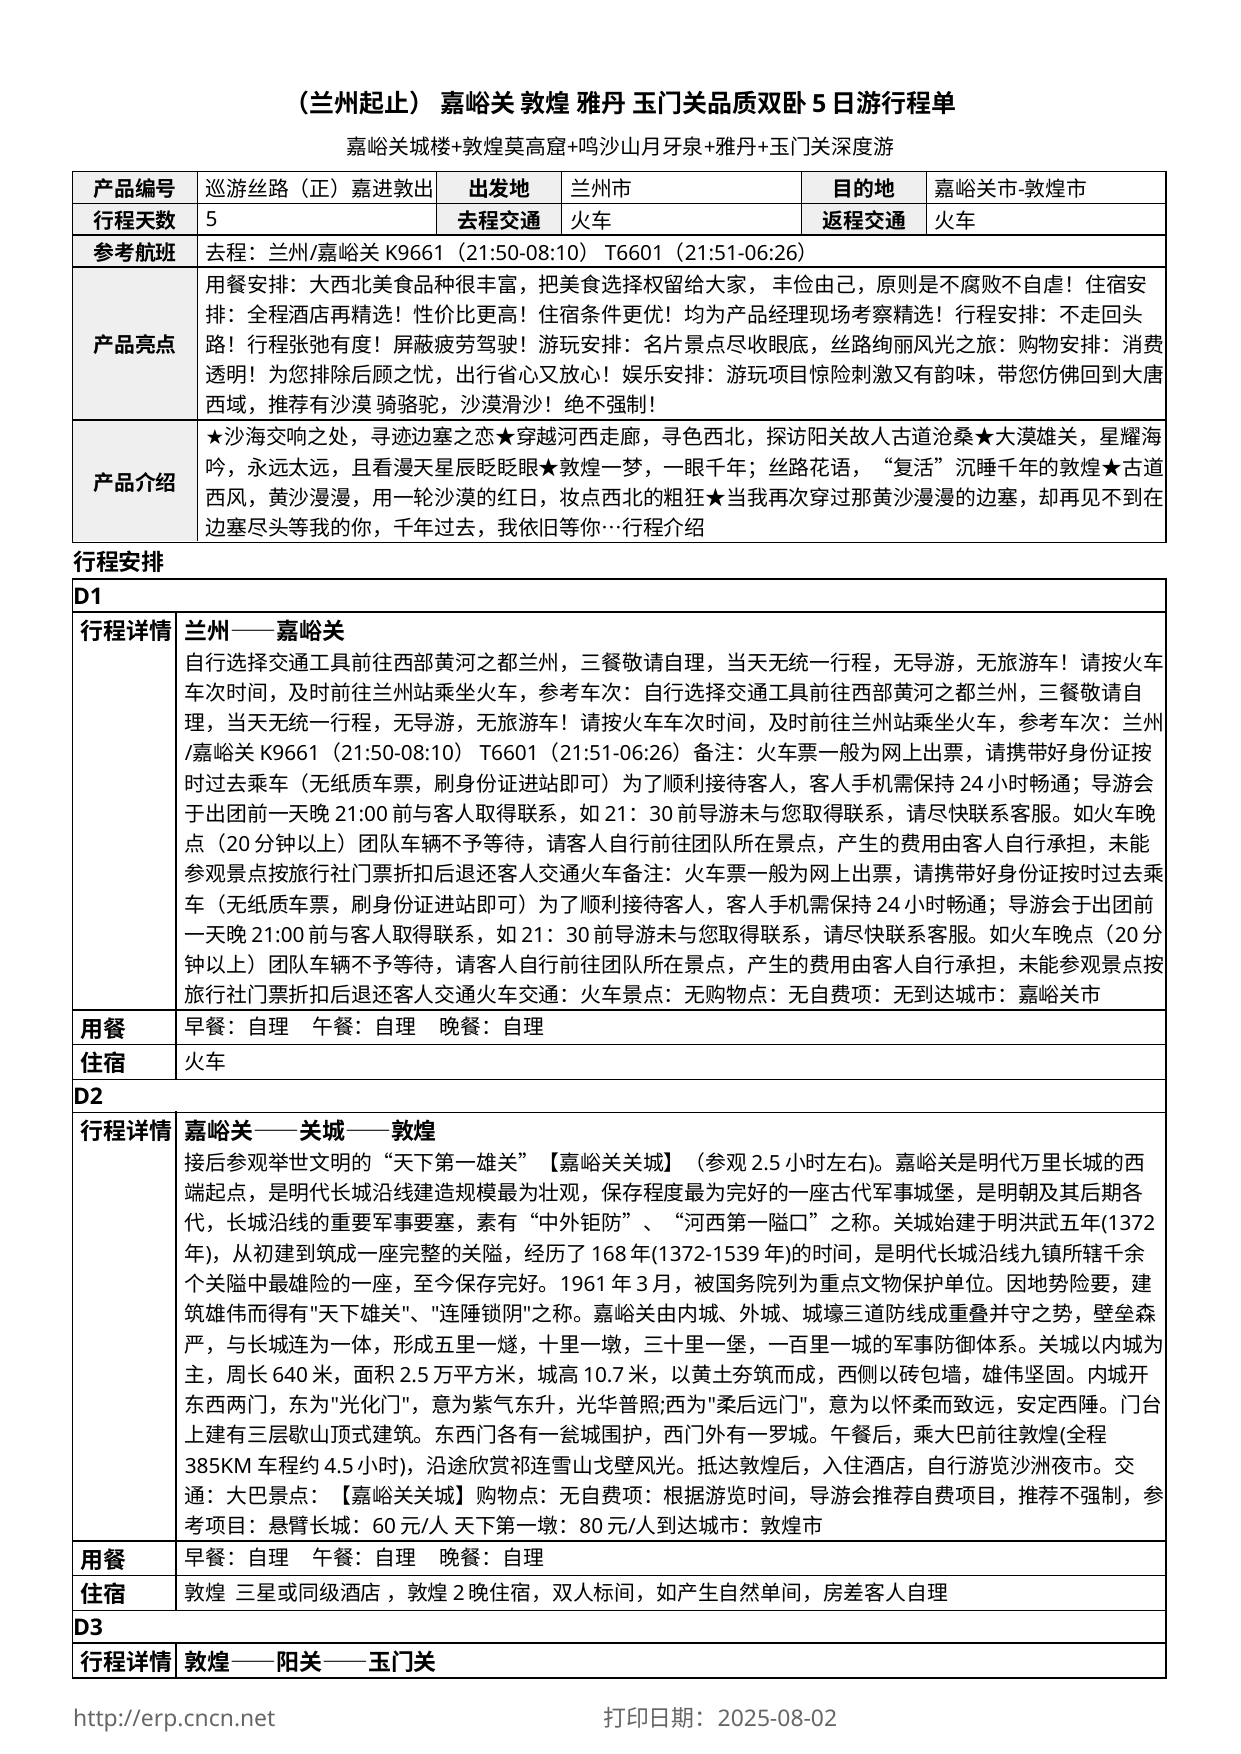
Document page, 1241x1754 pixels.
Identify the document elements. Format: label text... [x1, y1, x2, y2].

table_cell 住宿 [73, 1576, 175, 1609]
table_cell 行程详情 [73, 1113, 175, 1540]
table_cell 产品亮点 [73, 268, 197, 419]
table_header 兰州市 [562, 172, 801, 203]
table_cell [177, 1644, 1165, 1677]
table_cell 行程天数 [73, 204, 197, 234]
table_cell 火车 [562, 204, 801, 234]
table_cell 兰州——嘉峪关 自行选择交通工具前往西部黄河之都兰州，三餐敬请自理，当天无统一行程，无导游，无旅游车！请按火车车次时间，及时前往兰州站乘坐火车， [177, 613, 1165, 1009]
table_cell 用餐 [73, 1542, 175, 1575]
text 行程安排 [73, 544, 1167, 577]
table_cell 早餐：自理 午餐：自理 晚餐：自理 [177, 1011, 1165, 1044]
table_cell 敦煌 三星或同级酒店 ，敦煌2晚住宿，双人标间，如产生自然单间，房差客人自理 [177, 1576, 1165, 1609]
table_cell 用餐 [73, 1011, 175, 1044]
table_cell 嘉峪关——关城——敦煌 接后参观举世文明的“天下第一雄关”【嘉峪关关城】（参观2.5小时左右)。嘉峪关是明代万里长城的西端起点，是明代长城沿线建造规模最为壮观，保存程度最为完好的一座古代军事城堡，是明朝及其后期各代，长城沿线的重要军事要塞，素有“中外钜防”、“河西第一隘口”之称。关城始建于明洪武五年(1372年)，从初建到筑成一座完整的关隘，经历了168年(1372-1539年)的时间，是明代长城沿线九镇所辖千余个关隘中最雄险的一座，至今保存完好。1961年3月，被国务院列为重点文物保护单位。因地势险要，建筑雄伟而得有"天下雄关"、"连陲锁阴"之称。嘉峪关由内城、外城、城壕三道防线成重叠并守之势，壁垒森严，与长城连为一体，形成五里一燧，十里一墩，三十里一堡，一百里一城的军事防御体系。关城以内城为主，周长640米，面积2.5万平方米，城高10.7米，以黄土夯筑而成，西侧以砖包墙，雄伟坚固。内城开东西两门，东为"光化门"，意为紫气东升，光华普照;西为"柔后远门"，意为以怀柔而致远，安定西陲。门台上建有三层歇山顶式建筑。东西门各有一瓮城围护，西门外有一罗城。午餐后，乘大巴前往敦煌(全程385KM 车程约4.5小时)，沿途欣赏祁连雪山戈壁风光。 [177, 1113, 1165, 1540]
table_cell 行程详情 [73, 613, 175, 1009]
table_header 产品编号 [73, 172, 197, 203]
table_header 巡游丝路（正）嘉进敦出 [198, 172, 436, 203]
table_cell 早餐：自理 午餐：自理 晚餐：自理 [177, 1542, 1165, 1575]
table_cell 火车 [177, 1045, 1165, 1078]
text 嘉峪关城楼+敦煌莫高窟+鸣沙山月牙泉+雅丹+玉门关深度游 [73, 130, 1167, 160]
table_header D1 [73, 580, 1165, 611]
table_cell 行程详情 [73, 1644, 175, 1677]
table_cell 去程：兰州/嘉峪关 K9661（21:50-08:10） T6601（21:51-06:26） [198, 236, 1165, 266]
table_cell 参考航班 [73, 236, 197, 266]
table_cell 去程交通 [437, 204, 561, 234]
table_cell D3 [73, 1611, 1165, 1642]
table_cell 火车 [927, 204, 1165, 234]
text （兰州起止） 嘉峪关 敦煌 雅丹 玉门关品质双卧5日游行程单 [73, 83, 1167, 119]
table_cell ★沙海交响之处，寻迹边塞之恋★穿越河西走廊，寻色西北，探访阳关故人古道沧桑★大漠雄关，星耀海吟，永远太远，且看漫天星辰眨眨眼★敦煌一梦，一眼千年；丝路花语，“复活”沉睡千年的敦煌★古道西风，黄沙漫漫，用一轮沙漠的红日，妆点西北的粗狂★当我再次穿过那黄沙漫漫的边塞，却再见不到在边塞尽头等我的你，千年过去，我依旧等你… [198, 421, 1165, 541]
table_header 出发地 [437, 172, 561, 203]
table_cell 产品介绍 [73, 421, 197, 541]
table_cell 住宿 [73, 1045, 175, 1078]
table_header 目的地 [802, 172, 926, 203]
table_cell 返程交通 [802, 204, 926, 234]
table_cell D2 [73, 1080, 1165, 1111]
table_cell 5 [198, 204, 436, 234]
table_header 嘉峪关市-敦煌市 [927, 172, 1165, 203]
table_cell 用餐安排：大西北美食品种很丰富，把美食选择权留给大家， 丰俭由己，原则是不腐败不自虐！ [198, 268, 1165, 419]
